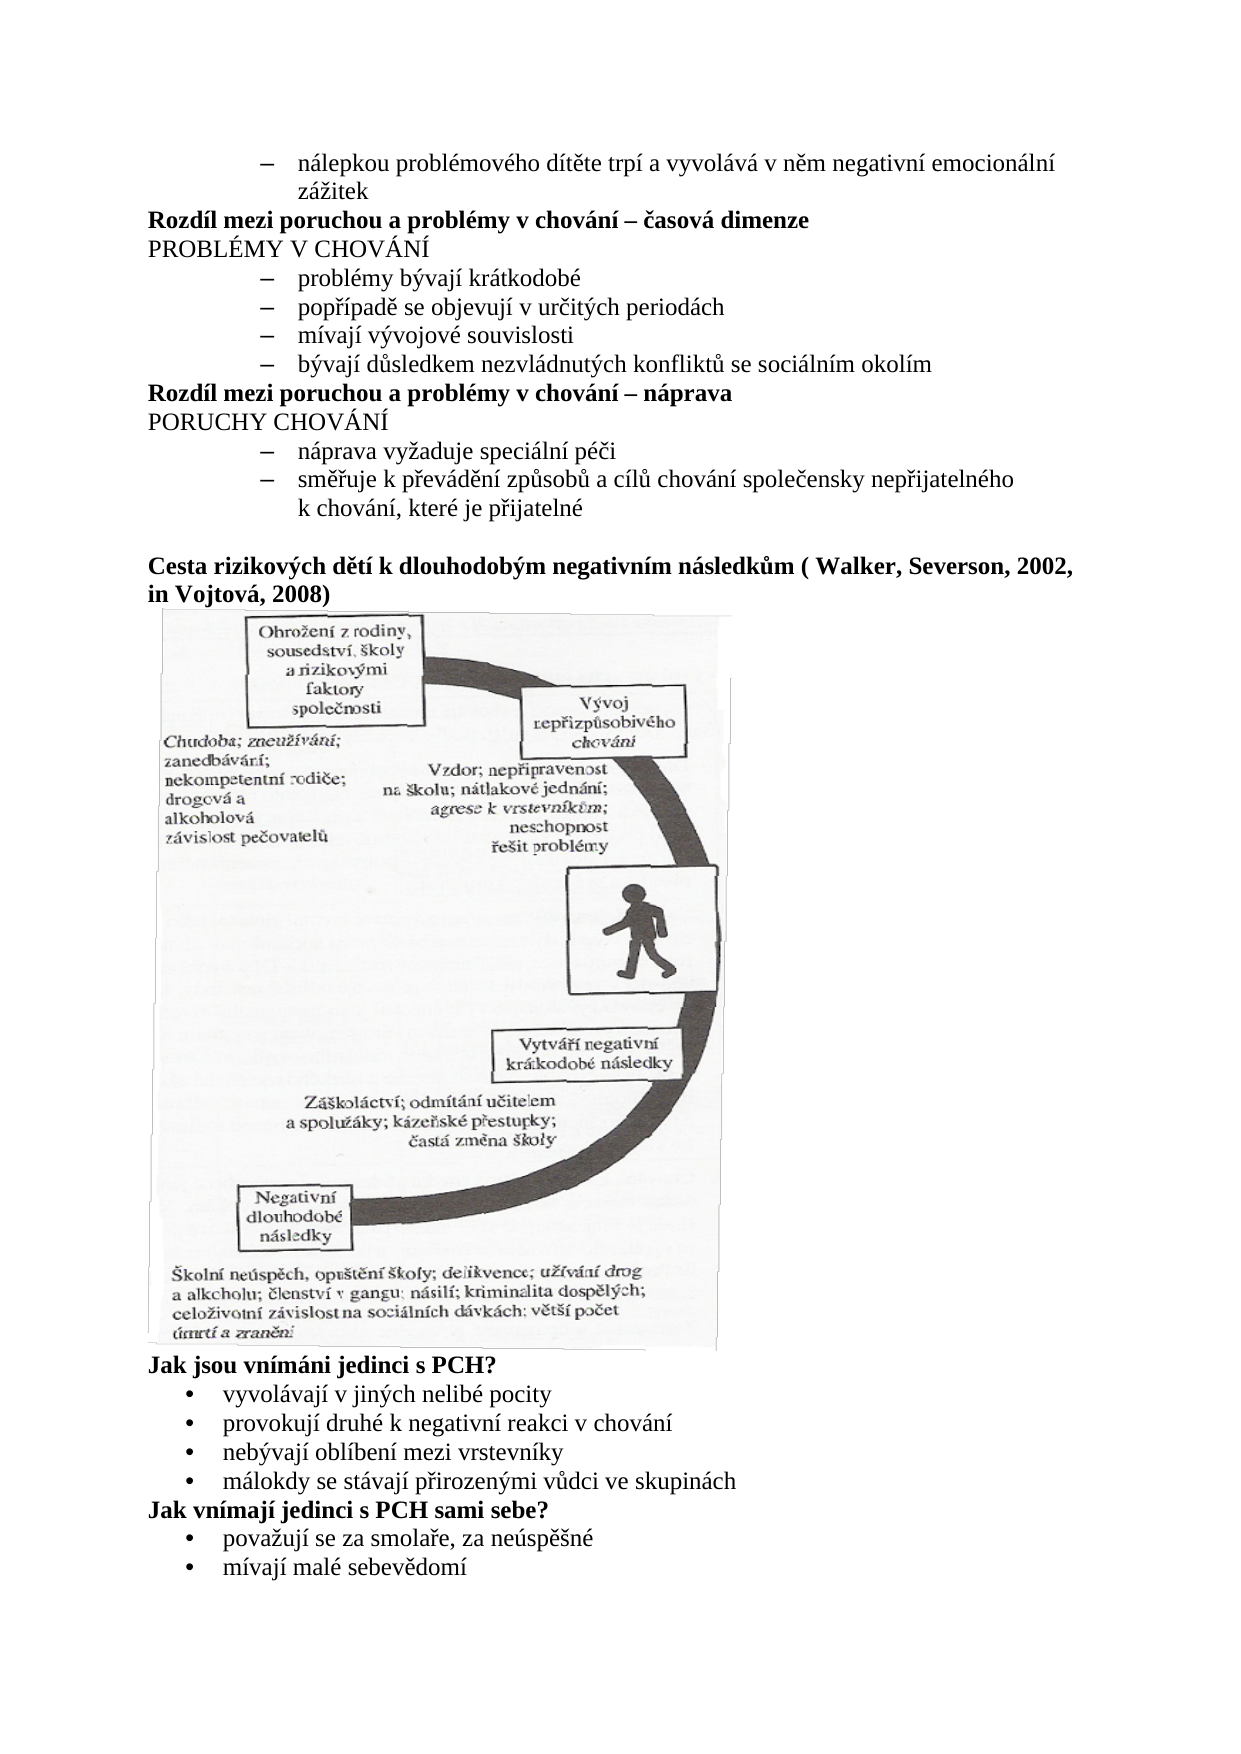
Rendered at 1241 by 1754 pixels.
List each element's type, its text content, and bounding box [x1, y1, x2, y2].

list nálepkou problémového dítěte trpí a vyvolává v něm negativní emocionální zážitek [260, 148, 1093, 205]
list směřuje k převádění způsobů a cílů chování společensky nepřijatelného k chování, které je přijatelné [260, 464, 1093, 522]
list bývají důsledkem nezvládnutých konfliktů se sociálním okolím [260, 349, 1093, 378]
list mívají malé sebevědomí [185, 1552, 1093, 1581]
picture [147, 608, 732, 1351]
text Rozdíl mezi poruchou a problémy v chování – náprava [148, 378, 1093, 407]
list považují se za smolaře, za neúspěšné [185, 1523, 1093, 1552]
list náprava vyžaduje speciální péči [260, 436, 1093, 464]
list popřípadě se objevují v určitých periodách [260, 292, 1093, 320]
list provokují druhé k negativní reakci v chování [185, 1408, 1093, 1437]
list málokdy se stávají přirozenými vůdci ve skupinách [185, 1466, 1093, 1495]
text Rozdíl mezi poruchou a problémy v chování – časová dimenze [148, 205, 1093, 234]
text Cesta rizikových dětí k dlouhodobým negativním následkům ( Walker, Severson, 2002, in Vojtová, 2008) [148, 551, 1093, 608]
text PORUCHY CHOVÁNÍ [148, 407, 1093, 436]
text PROBLÉMY V CHOVÁNÍ [148, 234, 1093, 263]
list mívají vývojové souvislosti [260, 320, 1093, 349]
list problémy bývají krátkodobé [260, 263, 1093, 292]
list vyvolávají v jiných nelibé pocity [185, 1379, 1093, 1408]
list nebývají oblíbení mezi vrstevníky [185, 1437, 1093, 1466]
text Jak jsou vnímáni jedinci s PCH? [148, 1351, 1093, 1379]
text Jak vnímají jedinci s PCH sami sebe? [148, 1495, 1093, 1523]
